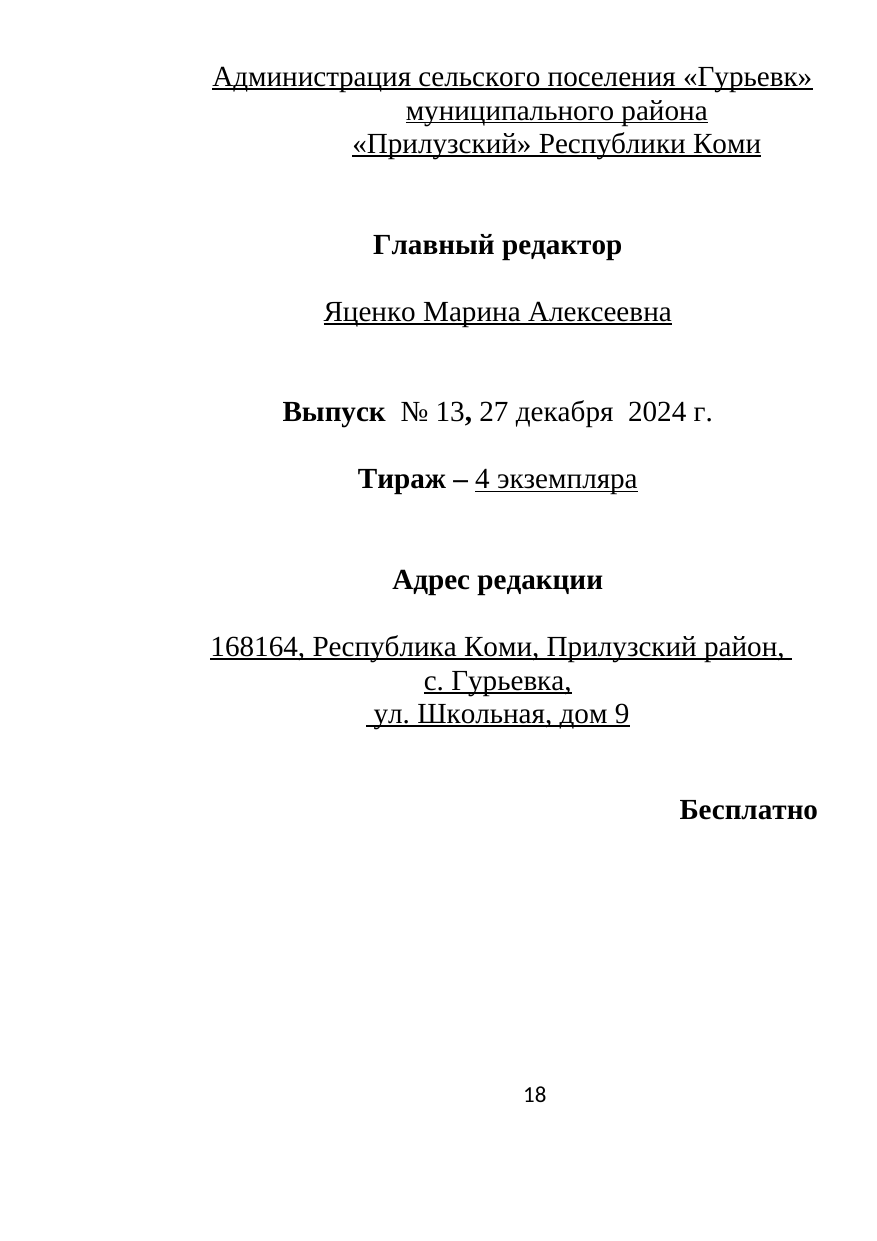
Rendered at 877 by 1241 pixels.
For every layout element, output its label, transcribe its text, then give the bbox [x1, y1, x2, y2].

text с. Гурьевка, [177, 663, 818, 696]
text Адрес редакции [177, 562, 818, 596]
text Тираж – 4 экземпляра [177, 462, 818, 495]
text 168164, Республика Коми, Прилузский район, [177, 629, 818, 663]
text Главный редактор [177, 227, 818, 260]
text Бесплатно [177, 792, 818, 826]
text ул. Школьная, дом 9 [177, 696, 818, 730]
text Яценко Марина Алексеевна [177, 294, 818, 327]
text Выпуск № 13, 27 декабря 2024 г. [177, 394, 818, 428]
text Администрация сельского поселения «Гурьевк» муниципального района «Прилузский» Республики Коми [207, 59, 818, 160]
